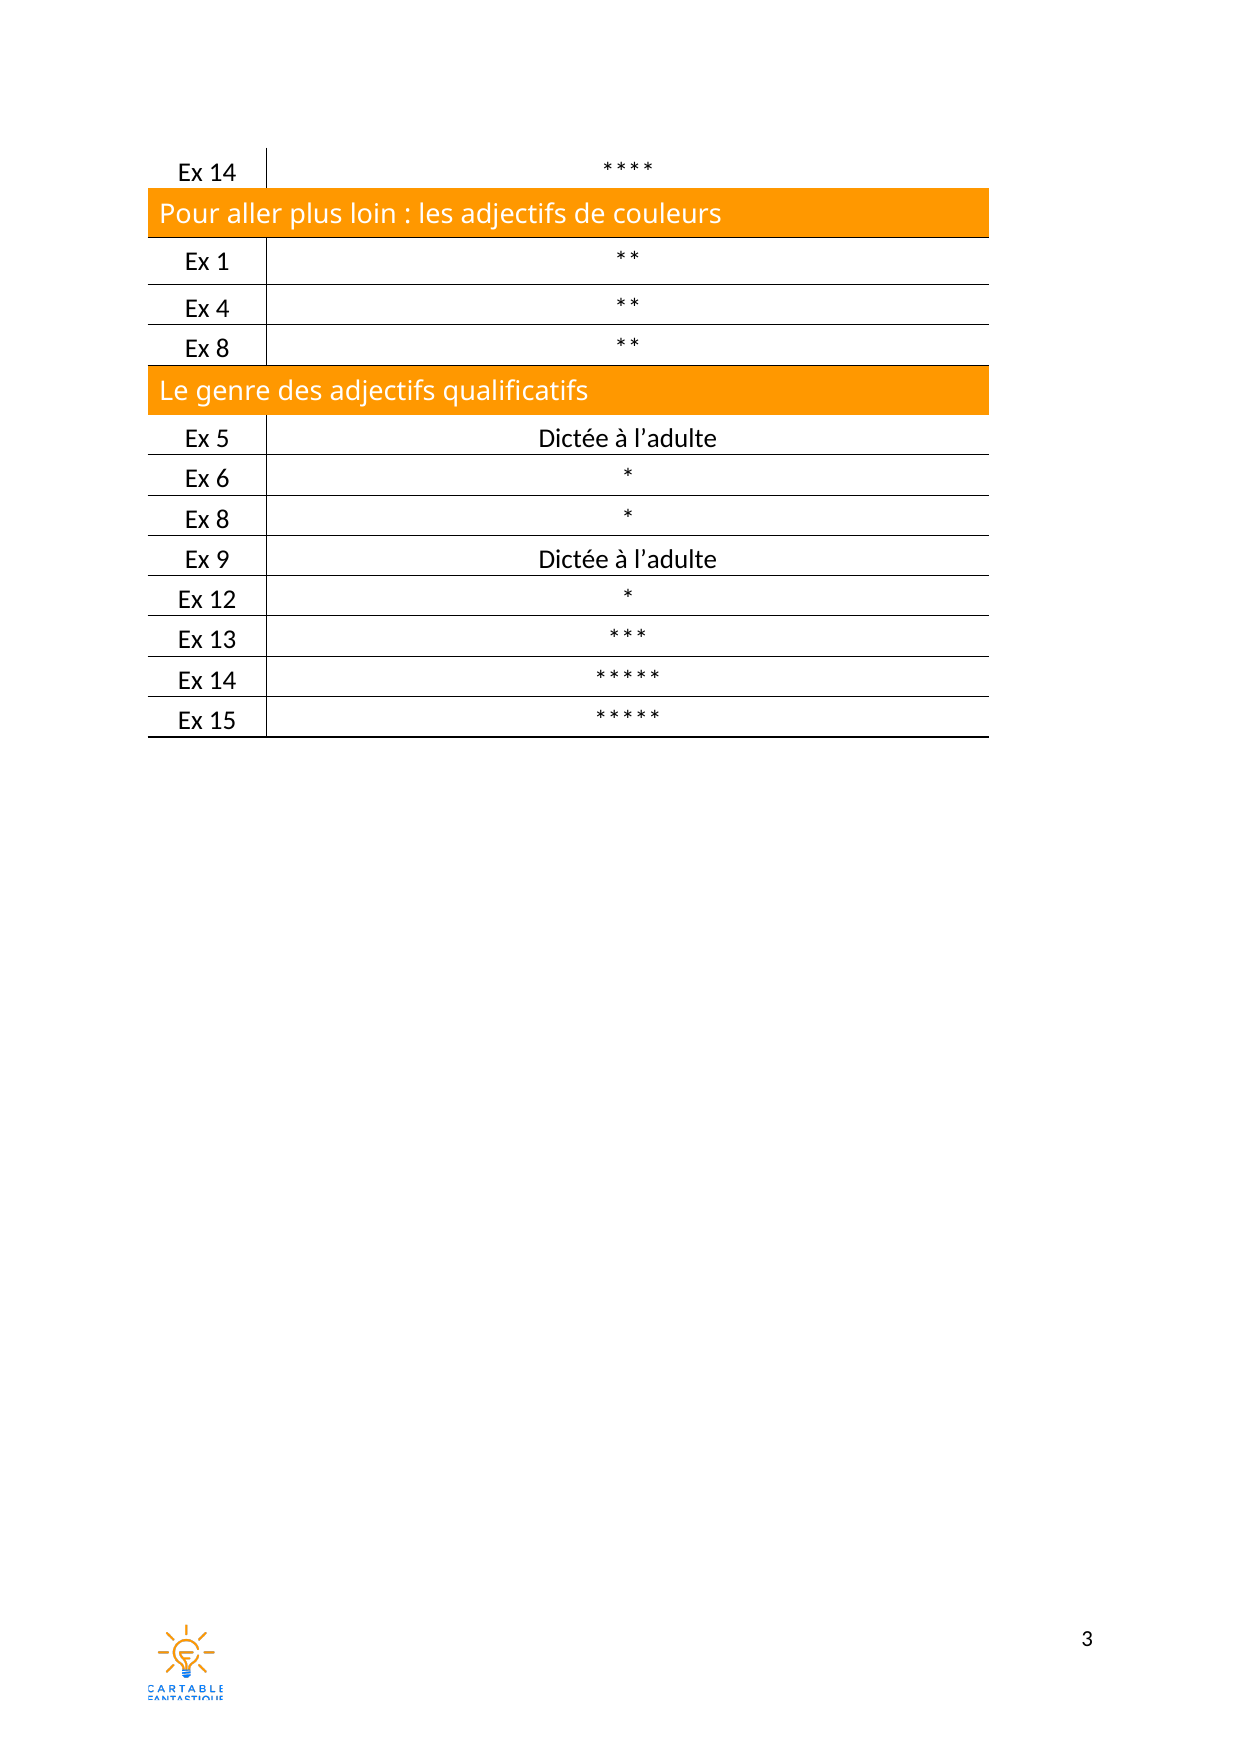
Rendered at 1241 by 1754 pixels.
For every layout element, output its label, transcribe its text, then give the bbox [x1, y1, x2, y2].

table_cell Ex 4 [148, 285, 266, 324]
table_cell Ex 14 [148, 657, 266, 696]
table_cell Ex 8 [148, 325, 266, 364]
table_cell Ex 12 [148, 576, 266, 615]
table_cell Ex 8 [148, 496, 266, 535]
table_cell Ex 5 [148, 415, 266, 454]
table_cell Dictée à l’adulte [267, 415, 989, 454]
table_cell Ex 15 [148, 697, 266, 736]
table_cell Ex 6 [148, 455, 266, 494]
table_cell Ex 13 [148, 616, 266, 656]
table_cell ** [267, 285, 989, 324]
picture [147, 1624, 223, 1700]
table_cell ** [267, 325, 989, 364]
table_cell Ex 1 [148, 238, 266, 284]
table_cell * [267, 496, 989, 535]
table_cell * [267, 576, 989, 615]
table_cell Ex 9 [148, 536, 266, 575]
table_cell Le genre des adjectifs qualificatifs [148, 366, 989, 415]
table_cell ***** [267, 657, 989, 696]
table_cell Dictée à l’adulte [267, 536, 989, 575]
table_cell Pour aller plus loin : les adjectifs de couleurs [148, 188, 989, 237]
table_cell * [267, 455, 989, 494]
table_cell *** [267, 616, 989, 656]
table_cell ** [267, 238, 989, 284]
table_cell ***** [267, 697, 989, 736]
table_cell **** [267, 148, 989, 188]
table_cell Ex 14 [148, 148, 266, 188]
